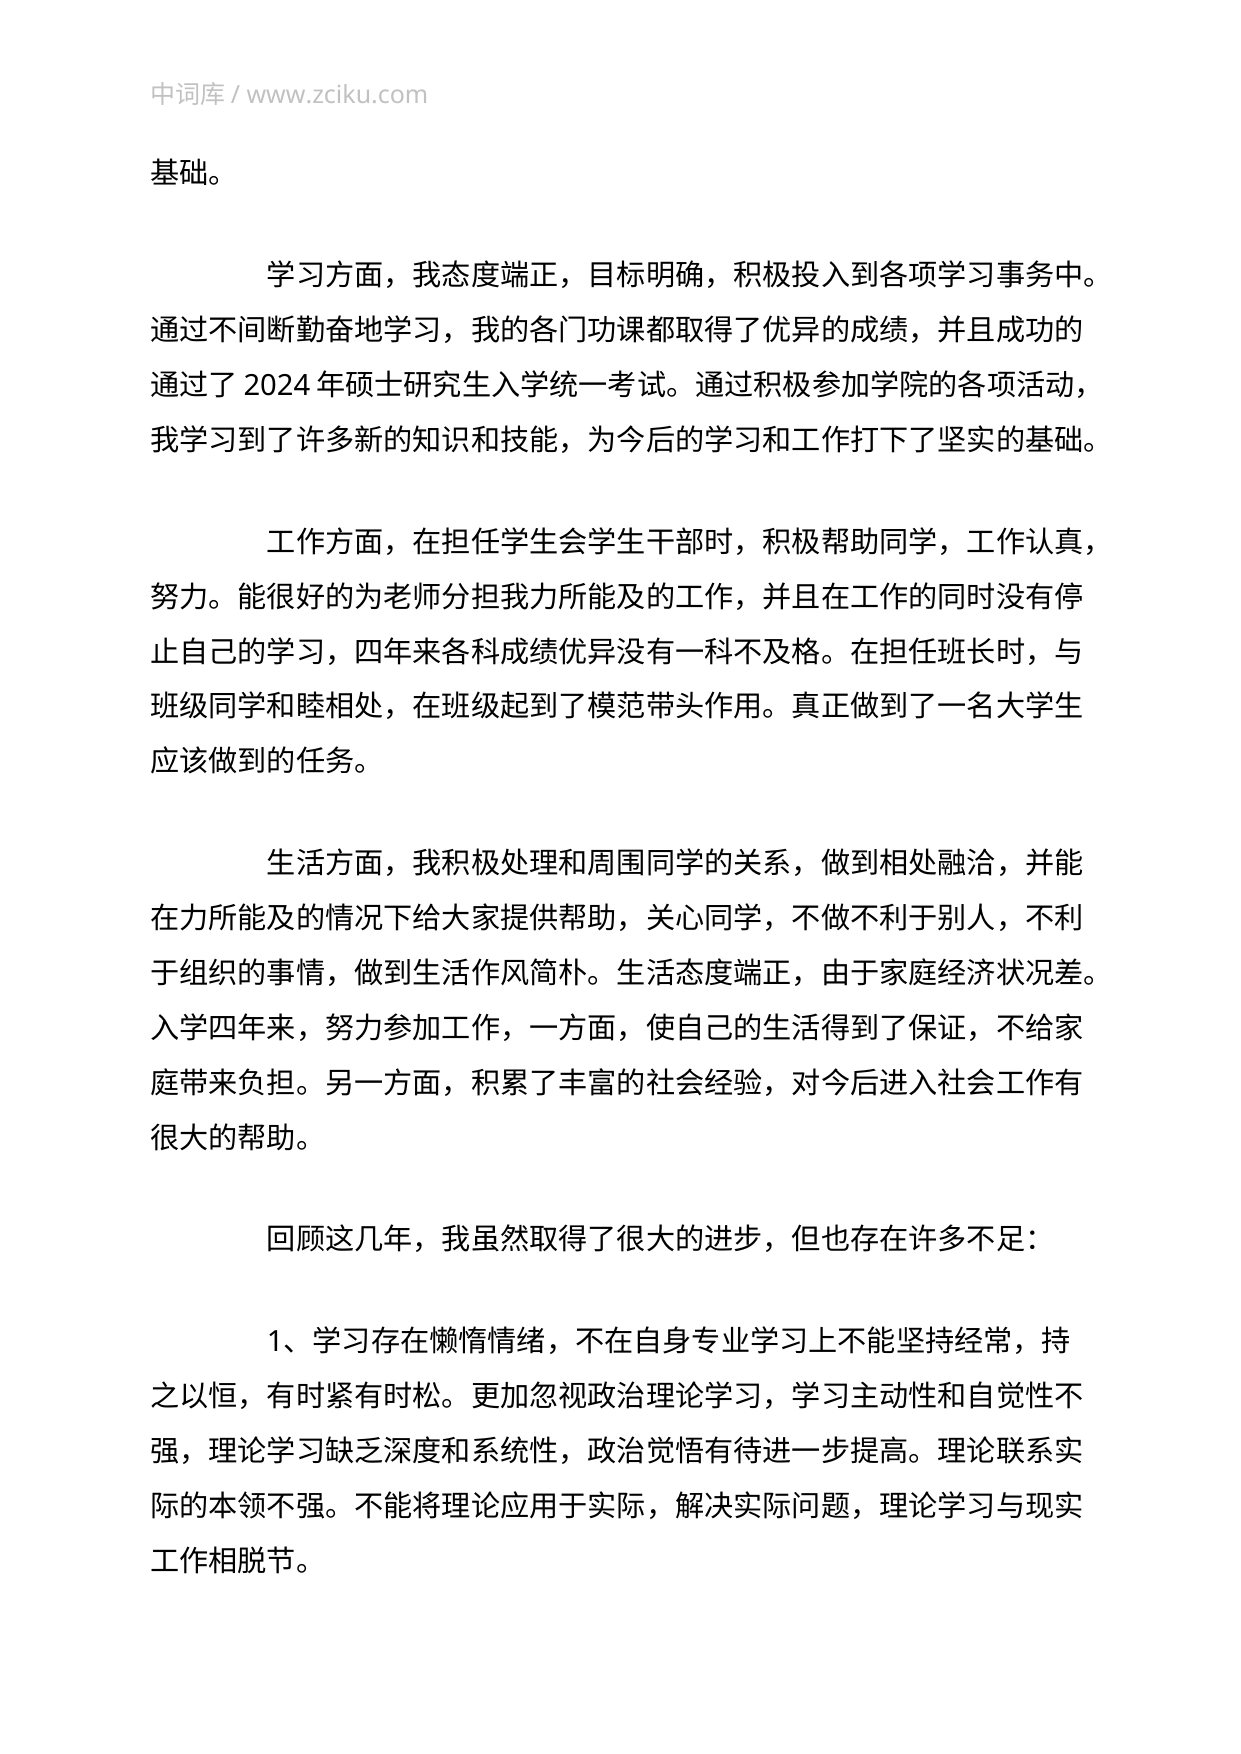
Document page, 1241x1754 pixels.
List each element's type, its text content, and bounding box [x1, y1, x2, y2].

text 学习方面，我态度端正，目标明确，积极投入到各项学习事务中。通过不间断勤奋地学习，我的各门功课都取得了优异的成绩，并且成功的通过了2024年硕士研究生入学统一考试。通过积极参加学院的各项活动，我学习到了许多新的知识和技能，为今后的学习和工作打下了坚实的基础。 [150, 252, 1090, 459]
text 1、学习存在懒惰情绪，不在自身专业学习上不能坚持经常，持之以恒，有时紧有时松。更加忽视政治理论学习，学习主动性和自觉性不强，理论学习缺乏深度和系统性，政治觉悟有待进一步提高。理论联系实际的本领不强。不能将理论应用于实际，解决实际问题，理论学习与现实工作相脱节。 [150, 1318, 1090, 1580]
text 生活方面，我积极处理和周围同学的关系，做到相处融洽，并能在力所能及的情况下给大家提供帮助，关心同学，不做不利于别人，不利于组织的事情，做到生活作风简朴。生活态度端正，由于家庭经济状况差。入学四年来，努力参加工作，一方面，使自己的生活得到了保证，不给家庭带来负担。另一方面，积累了丰富的社会经验，对今后进入社会工作有很大的帮助。 [150, 840, 1090, 1156]
text 工作方面，在担任学生会学生干部时，积极帮助同学，工作认真，努力。能很好的为老师分担我力所能及的工作，并且在工作的同时没有停止自己的学习，四年来各科成绩优异没有一科不及格。在担任班长时，与班级同学和睦相处，在班级起到了模范带头作用。真正做到了一名大学生应该做到的任务。 [150, 518, 1090, 780]
text 回顾这几年，我虽然取得了很大的进步，但也存在许多不足： [150, 1216, 1090, 1258]
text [150, 150, 1090, 192]
